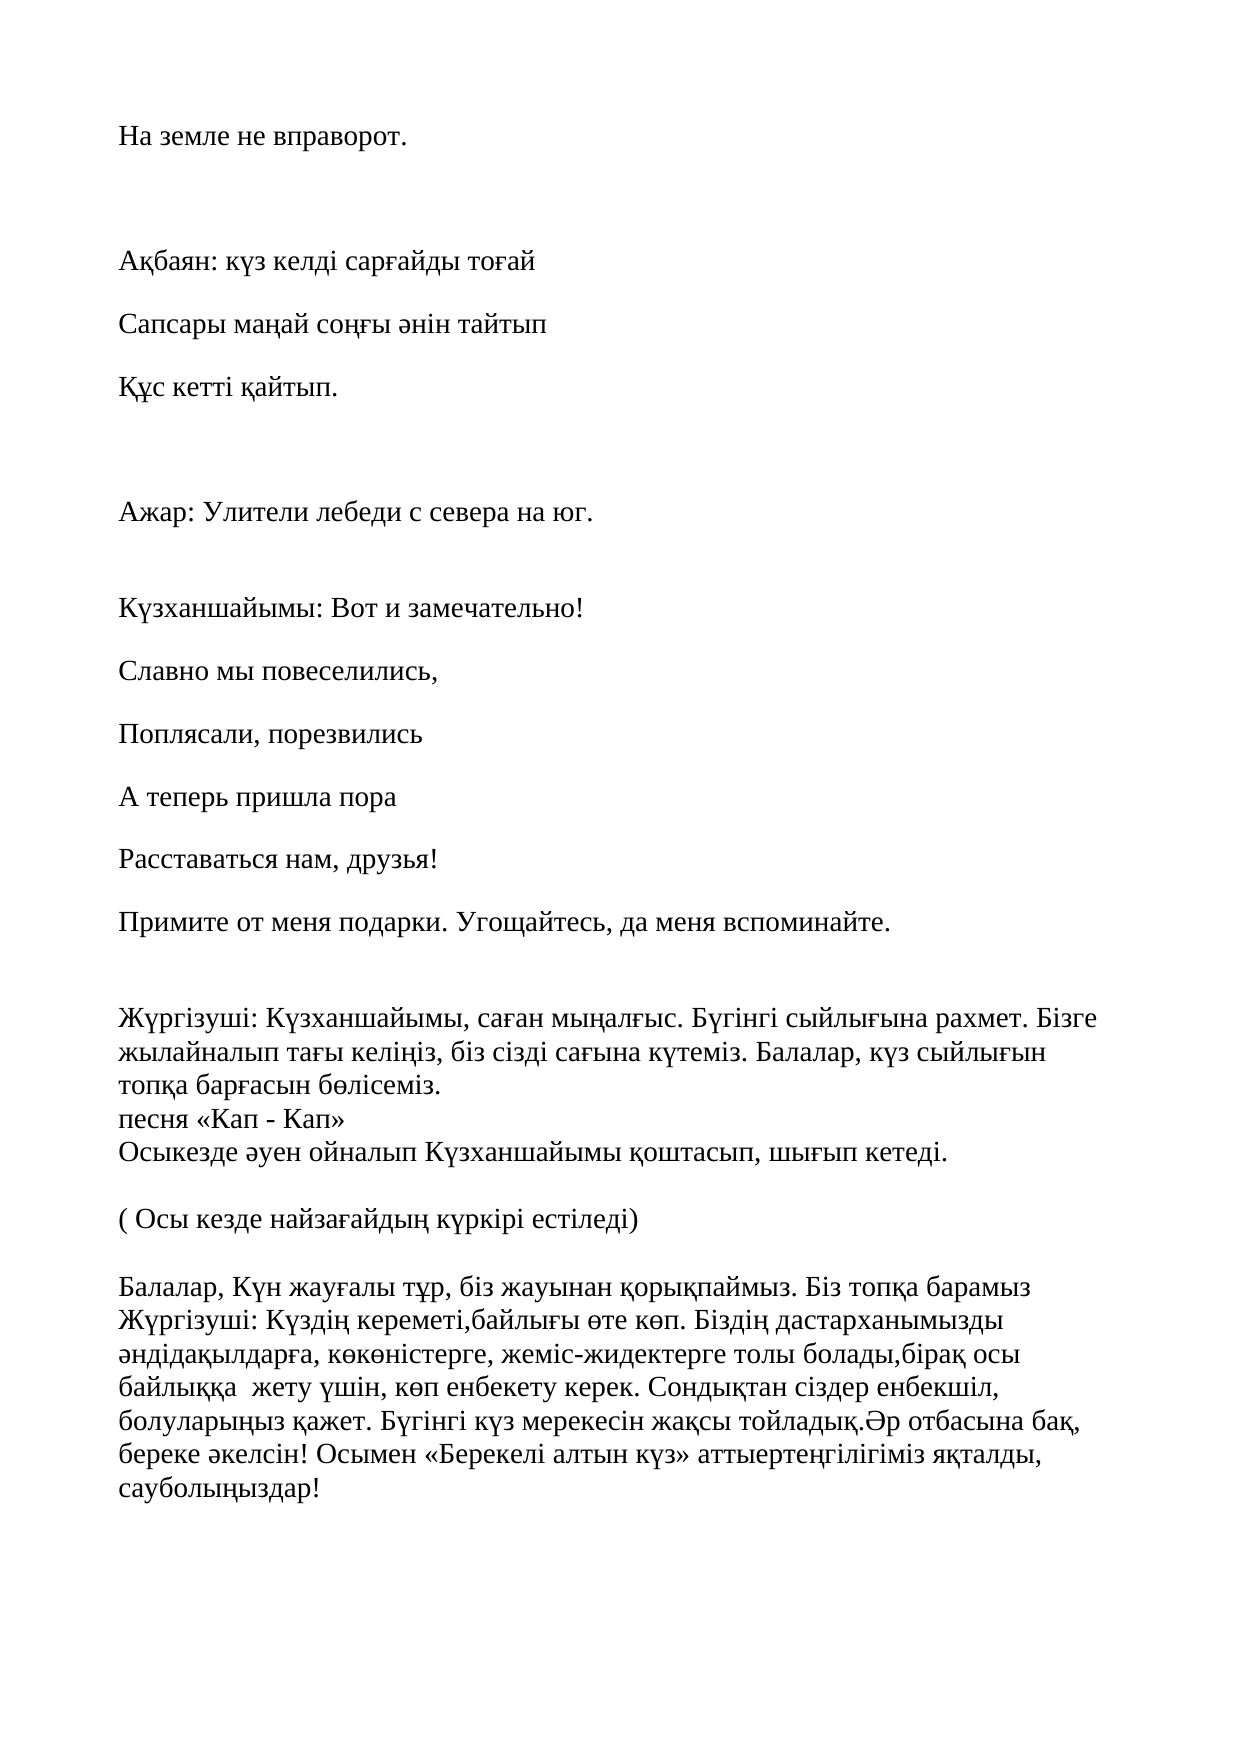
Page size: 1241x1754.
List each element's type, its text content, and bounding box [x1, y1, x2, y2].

text А теперь пришла пора [118, 779, 1122, 812]
text Славно мы повеселились, [118, 653, 1122, 687]
text Ажар: Улители лебеди с севера на юг. [118, 494, 1122, 528]
text Поплясали, порезвились [118, 716, 1122, 749]
text Сапсары маңай соңғы әнін тайтып [118, 306, 1122, 340]
text Ақбаян: күз келді сарғайды тоғай [118, 243, 1122, 277]
text Примите от меня подарки. Угощайтесь, да меня вспоминайте. [118, 904, 1122, 938]
text Расставаться нам, друзья! [118, 841, 1122, 875]
text Жүргізуші: Күзханшайымы, саған мыңалғыс. Бүгінгі сыйлығына рахмет. Бізге жылайналып тағы келіңіз, біз сізді сағына күтеміз. Балалар, күз сыйлығын топқа барғасын бөлісеміз. песня «Кап - Кап» Осыкезде әуен ойналып Күзханшайымы қоштасып, шығып кетеді. ( Осы кезде найзағайдың күркірі естіледі) Балалар, Күн жауғалы тұр, біз жауынан қорықпаймыз. Біз топқа барамыз Жүргізуші: Күздің кереметі,байлығы өте көп. Біздің дастарханымызды әндідақылдарға, көкөністерге, жеміс-жидектерге толы болады,бірақ осы байлыққа жету үшін, көп енбекету керек. Сондықтан сіздер енбекшіл, болуларыңыз қажет. Бүгінгі күз мерекесін жақсы тойладық.Әр отбасына бақ, береке әкелсін! Осымен «Берекелі алтын күз» аттыертеңгілігіміз яқталды, сауболыңыздар! [118, 967, 1122, 1503]
text Күзханшайымы: Вот и замечательно! [118, 557, 1122, 624]
text На земле не вправорот. [118, 118, 1122, 152]
text Құс кетті қайтып. [118, 369, 1122, 402]
